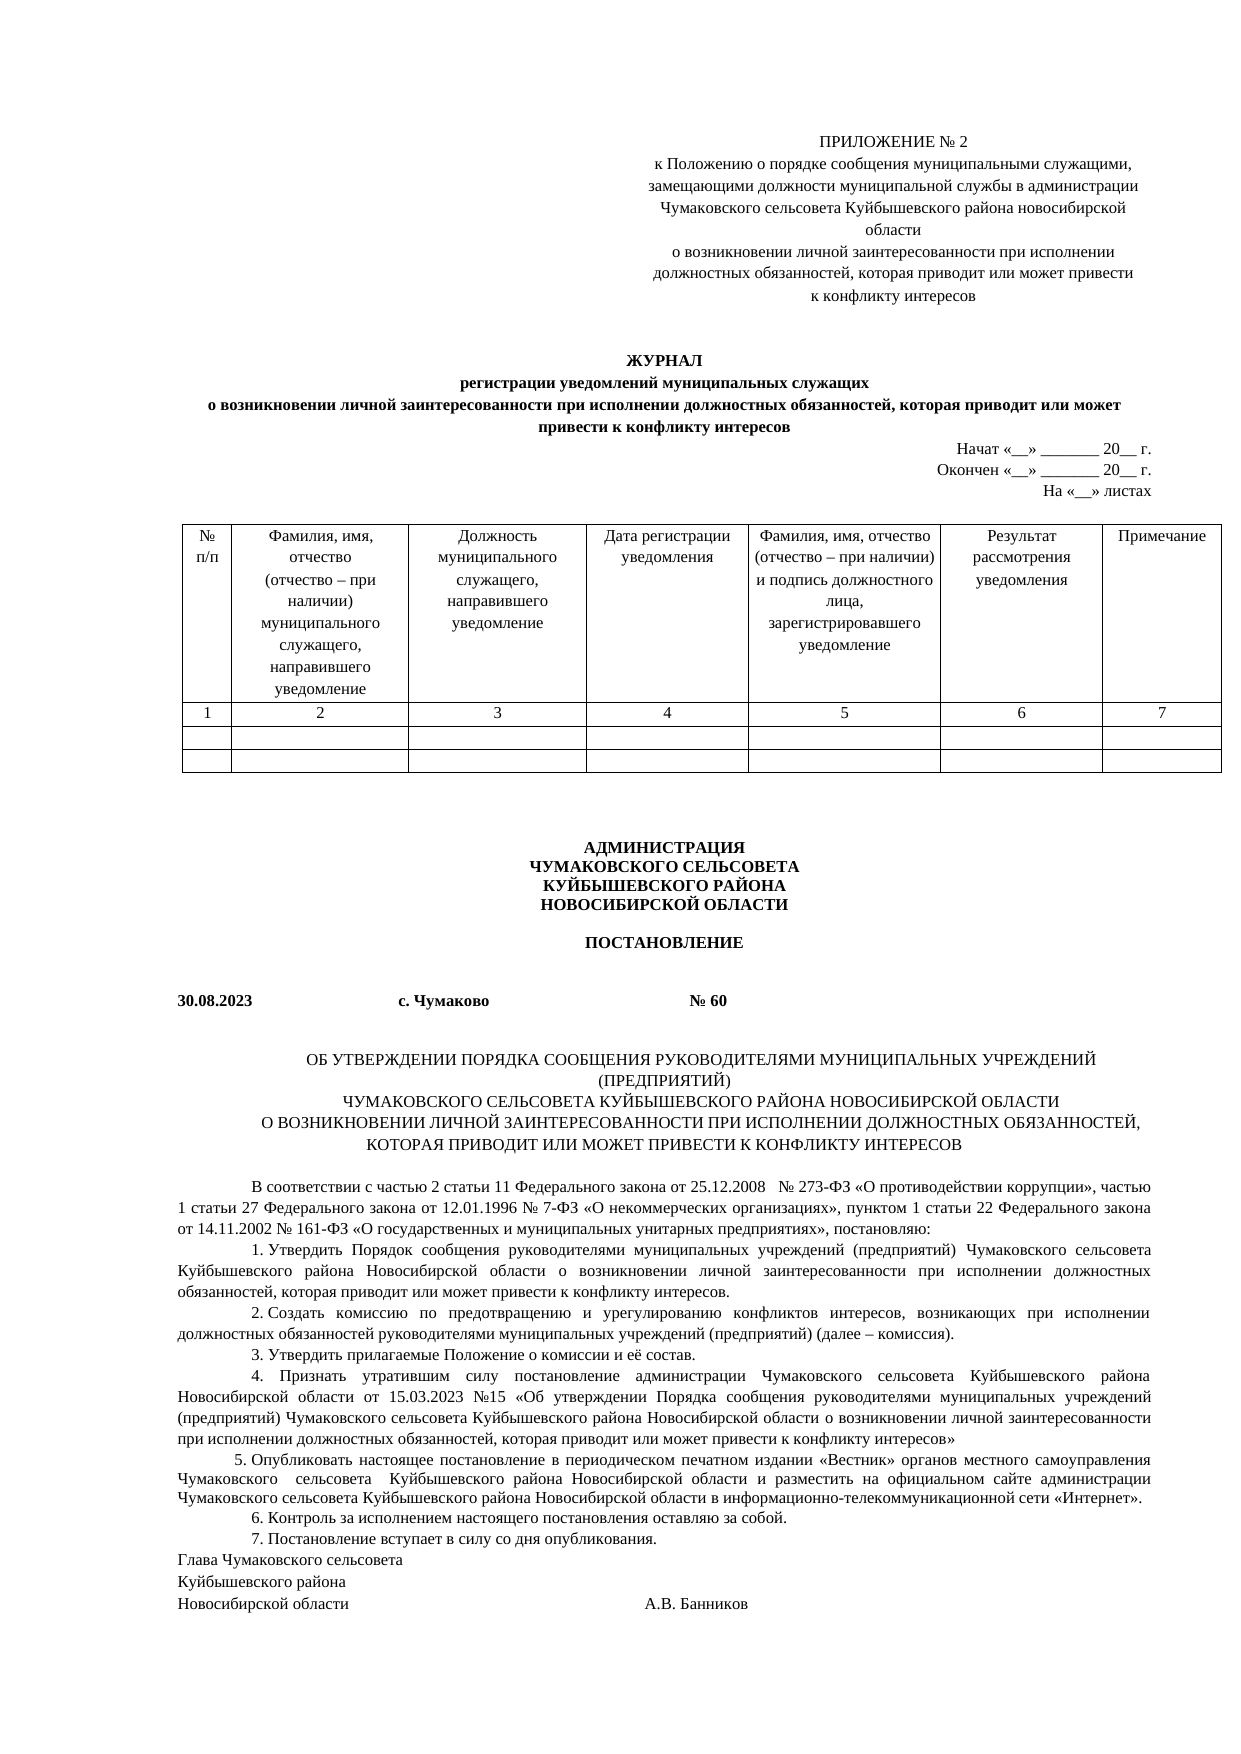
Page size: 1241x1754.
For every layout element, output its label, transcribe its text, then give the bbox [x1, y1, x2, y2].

table_cell [1103, 750, 1221, 772]
text о возникновении личной заинтересованности при исполнении должностных обязанностей, которая приводит или может привести к конфликту интересов [177, 395, 1152, 436]
table_cell [232, 727, 408, 749]
table_cell [587, 727, 748, 749]
table_cell [409, 727, 586, 749]
title НОВОСИБИРСКОЙ ОБЛАСТИ [177, 895, 1152, 914]
table_cell [941, 750, 1102, 772]
text 4. Признать утратившим силу постановление администрации Чумаковского сельсовета Куйбышевского района Новосибирской области от 15.03.2023 №15 «Об утверждении Порядка сообщения руководителями муниципальных учреждений (предприятий) Чумаковского сельсовета Куйбышевского района Новосибирской области о возникновении личной заинтересованности при исполнении должностных обязанностей, которая приводит или может привести к конфликту интересов» [177, 1366, 1152, 1448]
text В соответствии с частью 2 статьи 11 Федерального закона от 25.12.2008 № 273-ФЗ «О противодействии коррупции», частью 1 статьи 27 Федерального закона от 12.01.1996 № 7-ФЗ «О некоммерческих организациях», пунктом 1 статьи 22 Федерального закона от 14.11.2002 № 161-ФЗ «О государственных и муниципальных унитарных предприятиях», постановляю: [177, 1176, 1152, 1238]
table_cell 7 [1103, 703, 1221, 726]
table_header Должность муниципального служащего, направившего уведомление [409, 525, 586, 702]
table_header Результат рассмотрения уведомления [941, 525, 1102, 702]
text Глава Чумаковского сельсовета [177, 1549, 1152, 1569]
text к Положению о порядке сообщения муниципальными служащими, замещающими должности муниципальной службы в администрации Чумаковского сельсовета Куйбышевского района новосибирской области [635, 153, 1152, 238]
table_cell [749, 750, 940, 772]
title ПОСТАНОВЛЕНИЕ [177, 933, 1152, 952]
table_header Примечание [1103, 525, 1221, 702]
text 1. Утвердить Порядок сообщения руководителями муниципальных учреждений (предприятий) Чумаковского сельсовета Куйбышевского района Новосибирской области о возникновении личной заинтересованности при исполнении должностных обязанностей, которая приводит или может привести к конфликту интересов. [177, 1239, 1152, 1301]
text 2. Создать комиссию по предотвращению и урегулированию конфликтов интересов, возникающих при исполнении должностных обязанностей руководителями муниципальных учреждений (предприятий) (далее – комиссия). [177, 1303, 1152, 1343]
table_cell [941, 727, 1102, 749]
text 7. Постановление вступает в силу со дня опубликования. [177, 1528, 1152, 1548]
text ОБ УТВЕРЖДЕНИИ ПОРЯДКА СООБЩЕНИЯ РУКОВОДИТЕЛЯМИ МУНИЦИПАЛЬНЫХ УЧРЕЖДЕНИЙ (ПРЕДПРИЯТИЙ) [177, 1050, 1152, 1090]
text регистрации уведомлений муниципальных служащих [177, 373, 1152, 392]
text о возникновении личной заинтересованности при исполнении должностных обязанностей, которая приводит или может привести к конфликту интересов [635, 241, 1152, 304]
table_cell [587, 750, 748, 772]
table_cell [232, 750, 408, 772]
table_cell [183, 750, 231, 772]
text 5. Опубликовать настоящее постановление в периодическом печатном издании «Вестник» органов местного самоуправления Чумаковского сельсовета Куйбышевского района Новосибирской области и разместить на официальном сайте администрации Чумаковского сельсовета Куйбышевского района Новосибирской области в информационно-телекоммуникационной сети «Интернет». [177, 1450, 1152, 1507]
text Новосибирской области А.В. Банников [177, 1593, 1152, 1613]
text ЖУРНАЛ [177, 351, 1152, 370]
table_header № п/п [183, 525, 231, 702]
text Окончен «__» _______ 20__ г. [177, 460, 1152, 479]
table_header Дата регистрации уведомления [587, 525, 748, 702]
table_cell 5 [749, 703, 940, 726]
text На «__» листах [177, 481, 1152, 500]
title ЧУМАКОВСКОГО СЕЛЬСОВЕТА [177, 857, 1152, 876]
text 3. Утвердить прилагаемые Положение о комиссии и её состав. [177, 1345, 1152, 1364]
text Куйбышевского района [177, 1571, 1152, 1591]
text ЧУМАКОВСКОГО СЕЛЬСОВЕТА КУЙБЫШЕВСКОГО РАЙОНА НОВОСИБИРСКОЙ ОБЛАСТИ [177, 1092, 1152, 1111]
table_header Фамилия, имя, отчество (отчество ‒ при наличии) и подпись должностного лица, зарегистрировавшего уведомление [749, 525, 940, 702]
table_cell 6 [941, 703, 1102, 726]
text 6. Контроль за исполнением настоящего постановления оставляю за собой. [177, 1507, 1152, 1527]
title АДМИНИСТРАЦИЯ [177, 837, 1152, 857]
text Начат «__» _______ 20__ г. [177, 439, 1152, 458]
table_cell 3 [409, 703, 586, 726]
table_header Фамилия, имя, отчество (отчество ‒ при наличии) муниципального служащего, направившего уведомление [232, 525, 408, 702]
title 30.08.2023 с. Чумаково № 60 [177, 991, 1152, 1010]
table_cell [1103, 727, 1221, 749]
title КУЙБЫШЕВСКОГО РАЙОНА [177, 876, 1152, 895]
text О ВОЗНИКНОВЕНИИ ЛИЧНОЙ ЗАИНТЕРЕСОВАННОСТИ ПРИ ИСПОЛНЕНИИ ДОЛЖНОСТНЫХ ОБЯЗАННОСТЕЙ, КОТОРАЯ ПРИВОДИТ ИЛИ МОЖЕТ ПРИВЕСТИ К КОНФЛИКТУ ИНТЕРЕСОВ [177, 1113, 1152, 1153]
table_cell [183, 727, 231, 749]
table_cell 1 [183, 703, 231, 726]
text ПРИЛОЖЕНИЕ № 2 [635, 131, 1152, 151]
table_cell [409, 750, 586, 772]
table_cell 4 [587, 703, 748, 726]
table_cell 2 [232, 703, 408, 726]
table_cell [749, 727, 940, 749]
